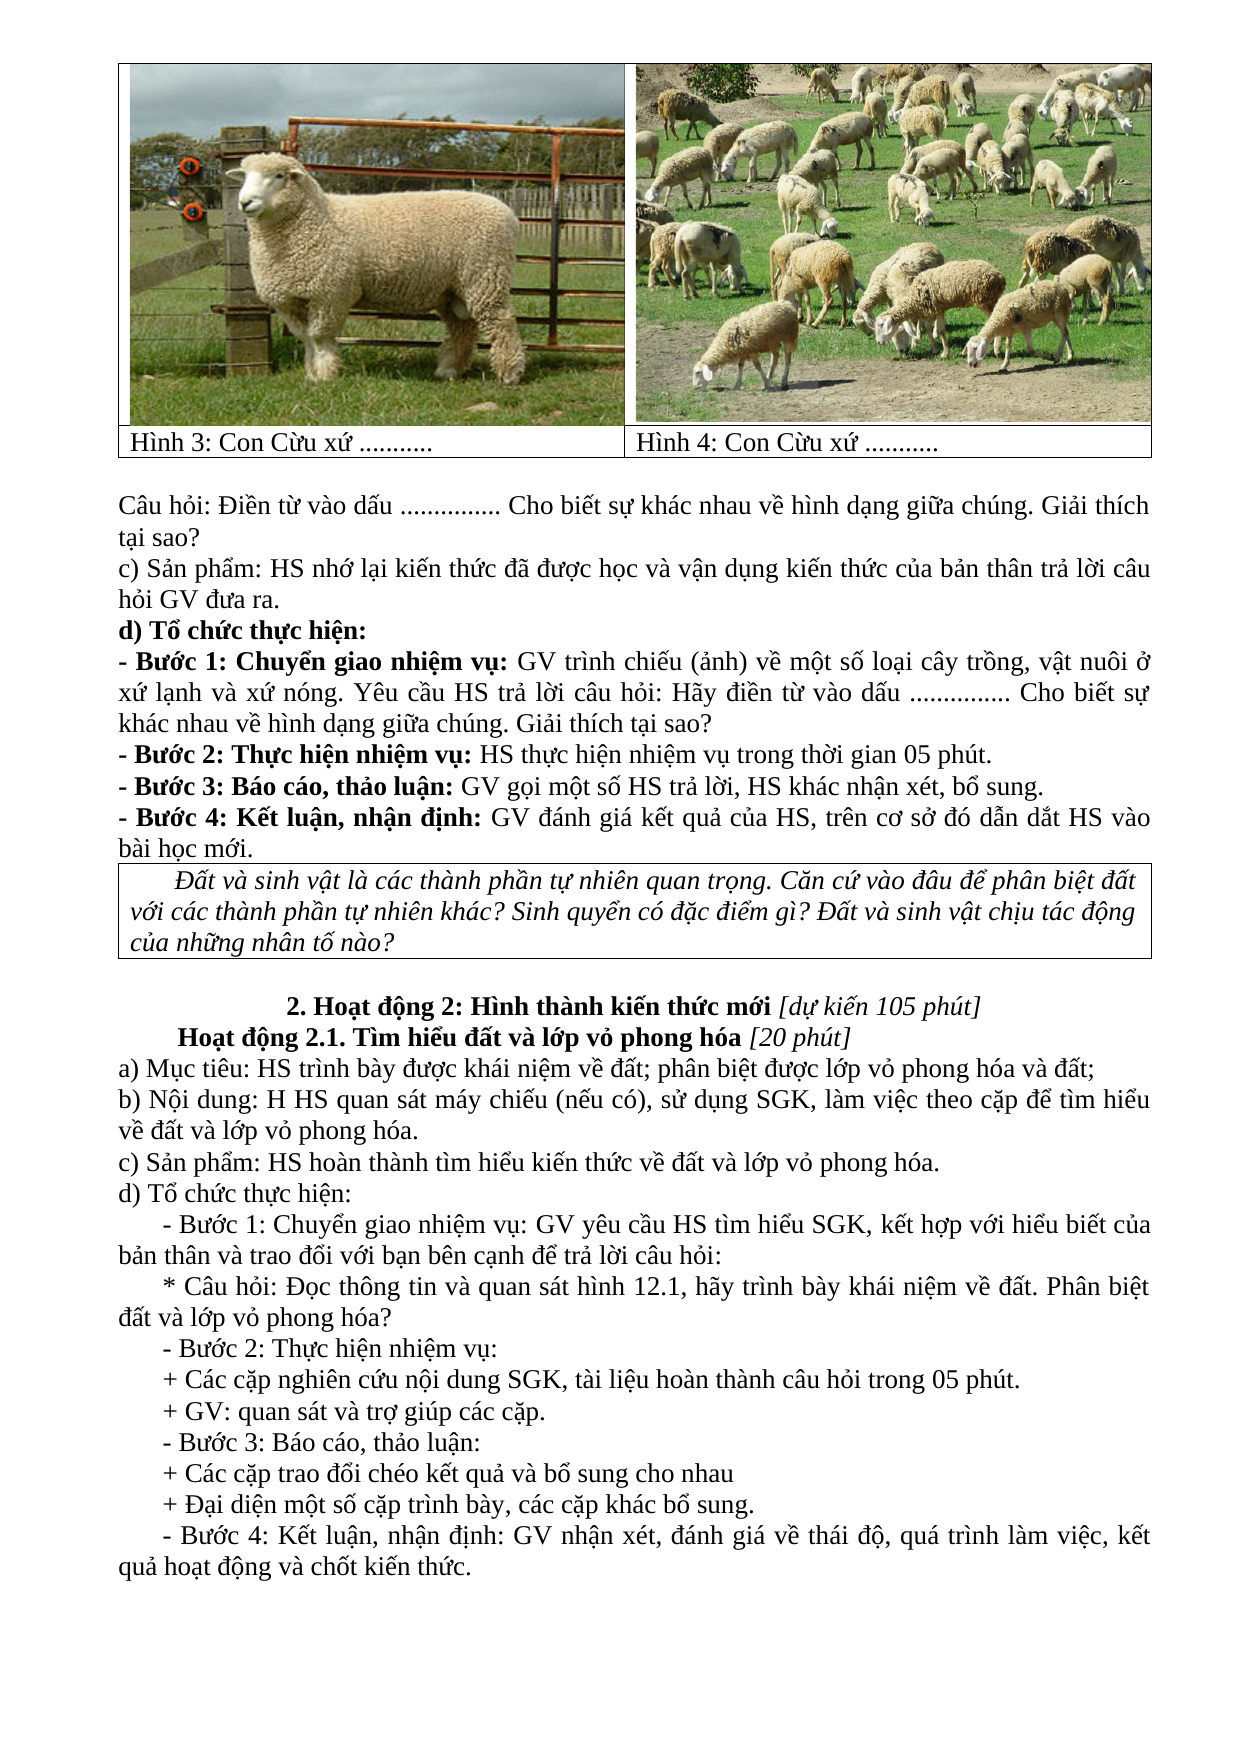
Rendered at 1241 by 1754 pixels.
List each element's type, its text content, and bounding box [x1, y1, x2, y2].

text Câu hỏi: Điền từ vào dấu ............... Cho biết sự khác nhau về hình dạng giữa chúng. Giải thích tại sao? [118, 489, 1152, 552]
text d) Tổ chức thực hiện: [118, 1177, 1152, 1208]
text + Các cặp trao đổi chéo kết quả và bổ sung cho nhau [118, 1457, 1152, 1488]
text - Bước 4: Kết luận, nhận định: GV nhận xét, đánh giá về thái độ, quá trình làm việc, kết quả hoạt động và chốt kiến thức. [118, 1519, 1152, 1582]
text a) Mục tiêu: HS trình bày được khái niệm về đất; phân biệt được lớp vỏ phong hóa và đất; [118, 1052, 1152, 1083]
text + Đại diện một số cặp trình bày, các cặp khác bổ sung. [118, 1488, 1152, 1519]
text + GV: quan sát và trợ giúp các cặp. [118, 1395, 1152, 1426]
table_cell Hình 4: Con Cừu xứ ........... [625, 426, 1151, 457]
text b) Nội dung: H HS quan sát máy chiếu (nếu có), sử dụng SGK, làm việc theo cặp để tìm hiểu về đất và lớp vỏ phong hóa. [118, 1083, 1152, 1146]
table_cell Hình 3: Con Cừu xứ ........... [119, 426, 624, 457]
text - Bước 3: Báo cáo, thảo luận: GV gọi một số HS trả lời, HS khác nhận xét, bổ sung. [118, 770, 1152, 801]
text c) Sản phẩm: HS hoàn thành tìm hiểu kiến thức về đất và lớp vỏ phong hóa. [118, 1146, 1152, 1177]
text d) Tổ chức thực hiện: [118, 614, 1152, 645]
picture [129, 64, 625, 426]
text c) Sản phẩm: HS nhớ lại kiến thức đã được học và vận dụng kiến thức của bản thân trả lời câu hỏi GV đưa ra. [118, 552, 1152, 614]
text - Bước 2: Thực hiện nhiệm vụ: HS thực hiện nhiệm vụ trong thời gian 05 phút. [118, 739, 1152, 770]
text - Bước 3: Báo cáo, thảo luận: [118, 1426, 1152, 1457]
table_cell [625, 64, 1151, 425]
text - Bước 1: Chuyển giao nhiệm vụ: GV yêu cầu HS tìm hiểu SGK, kết hợp với hiểu biết của bản thân và trao đổi với bạn bên cạnh để trả lời câu hỏi: [118, 1208, 1152, 1270]
text * Câu hỏi: Đọc thông tin và quan sát hình 12.1, hãy trình bày khái niệm về đất. Phân biệt đất và lớp vỏ phong hóa? [118, 1270, 1152, 1332]
table_cell [119, 64, 129, 425]
text - Bước 4: Kết luận, nhận định: GV đánh giá kết quả của HS, trên cơ sở đó dẫn dắt HS vào bài học mới. [118, 801, 1152, 863]
text - Bước 2: Thực hiện nhiệm vụ: [118, 1332, 1152, 1364]
picture [635, 64, 1152, 422]
table_header Đất và sinh vật là các thành phần tự nhiên quan trọng. Căn cứ vào đâu để phân biệt đất với các thành phần tự nhiên khác? Sinh quyển có đặc điểm gì? Đất và sinh vật chịu tác động của những nhân tố nào? [119, 864, 1151, 958]
text Hoạt động 2.1. Tìm hiểu đất và lớp vỏ phong hóa [20 phút] [118, 1021, 1152, 1052]
text - Bước 1: Chuyển giao nhiệm vụ: GV trình chiếu (ảnh) về một số loại cây trồng, vật nuôi ở xứ lạnh và xứ nóng. Yêu cầu HS trả lời câu hỏi: Hãy điền từ vào dấu ............... Cho biết sự khác nhau về hình dạng giữa chúng. Giải thích tại sao? [118, 645, 1152, 739]
text + Các cặp nghiên cứu nội dung SGK, tài liệu hoàn thành câu hỏi trong 05 phút. [118, 1364, 1152, 1395]
text 2. Hoạt động 2: Hình thành kiến thức mới [dự kiến 105 phút] [118, 990, 1152, 1021]
